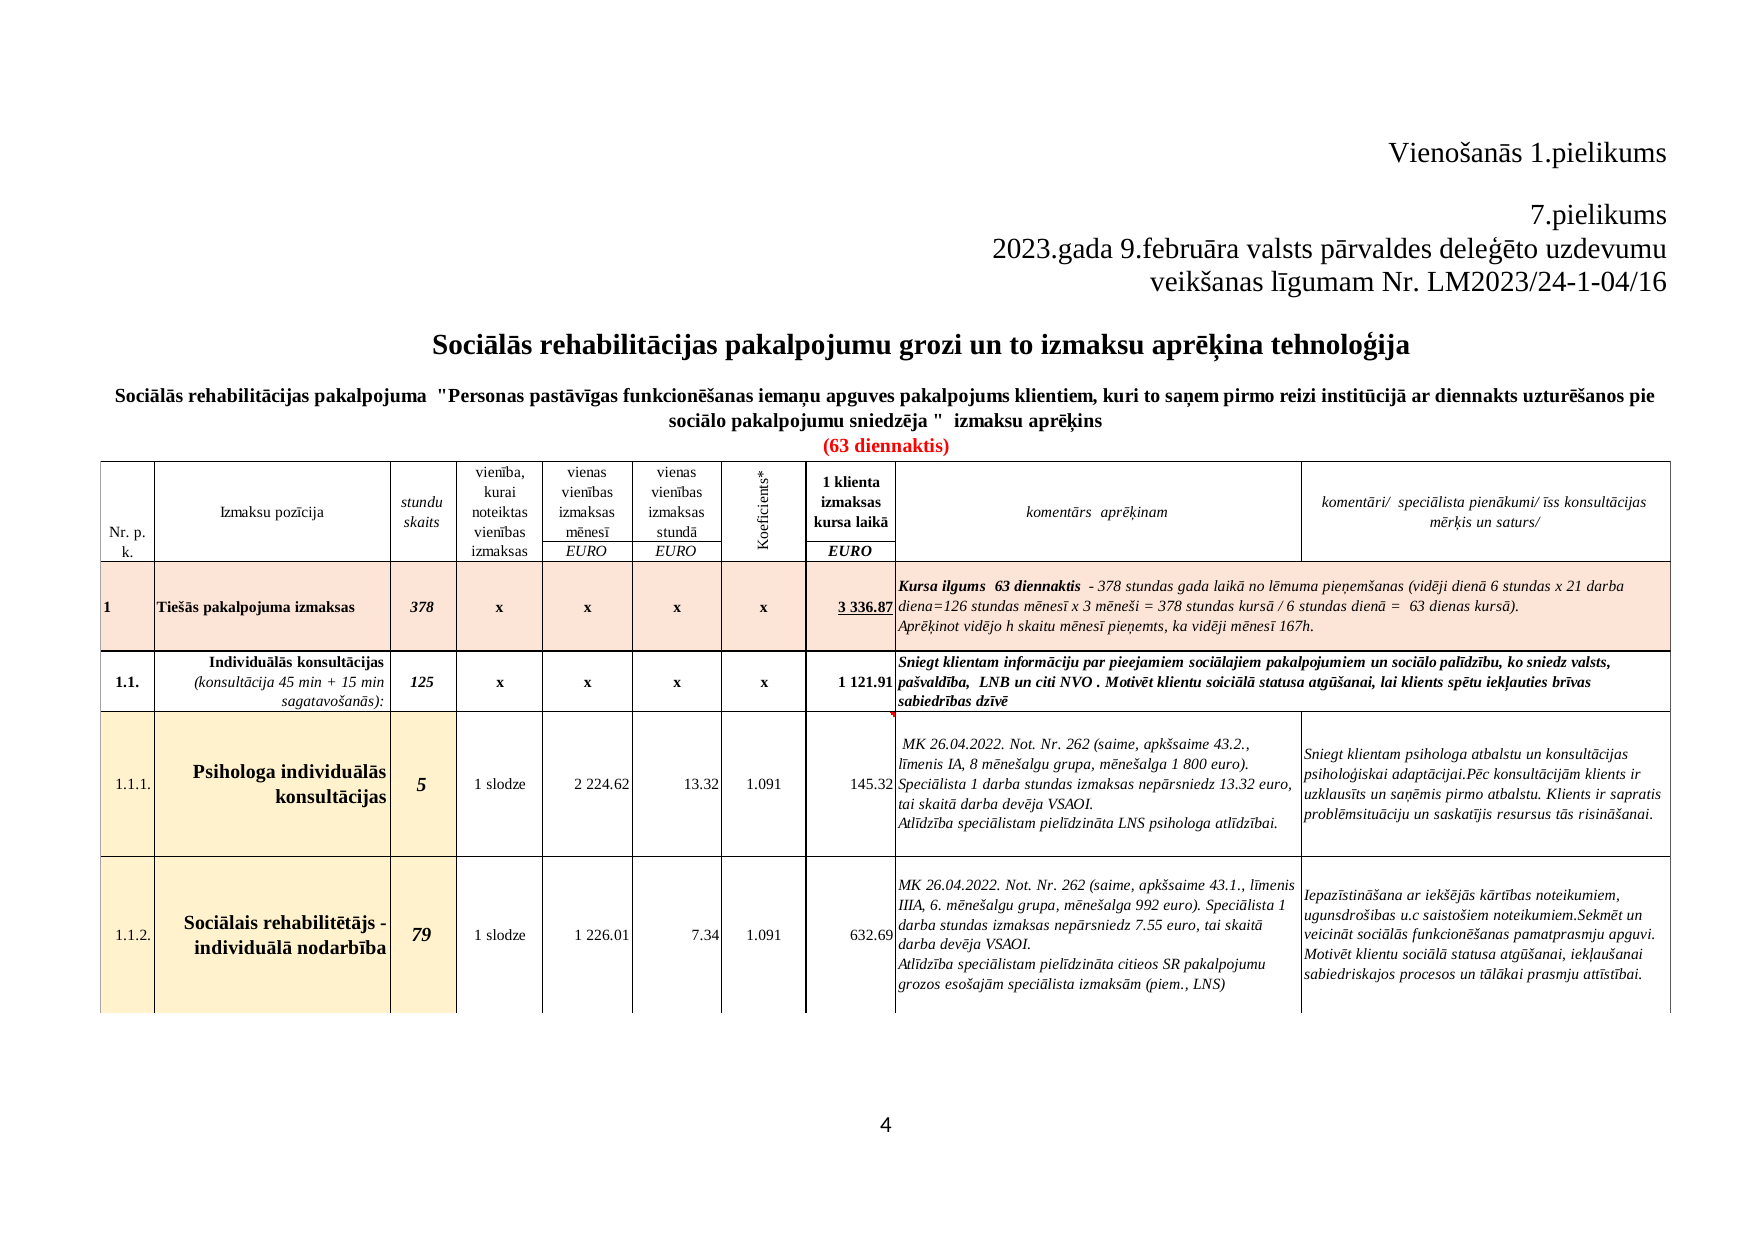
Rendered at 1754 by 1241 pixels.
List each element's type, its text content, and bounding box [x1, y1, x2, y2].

text Sociālās rehabilitācijas pakalpojumu grozi un to izmaksu aprēķina tehnoloģija [175, 327, 1667, 360]
text veikšanas līgumam Nr. LM2023/24-1-04/16 [175, 264, 1667, 298]
text Vienošanās 1.pielikums [175, 135, 1667, 169]
text 7.pielikums [175, 197, 1667, 231]
text 2023.gada 9.februāra valsts pārvaldes deleģēto uzdevumu [175, 231, 1667, 264]
